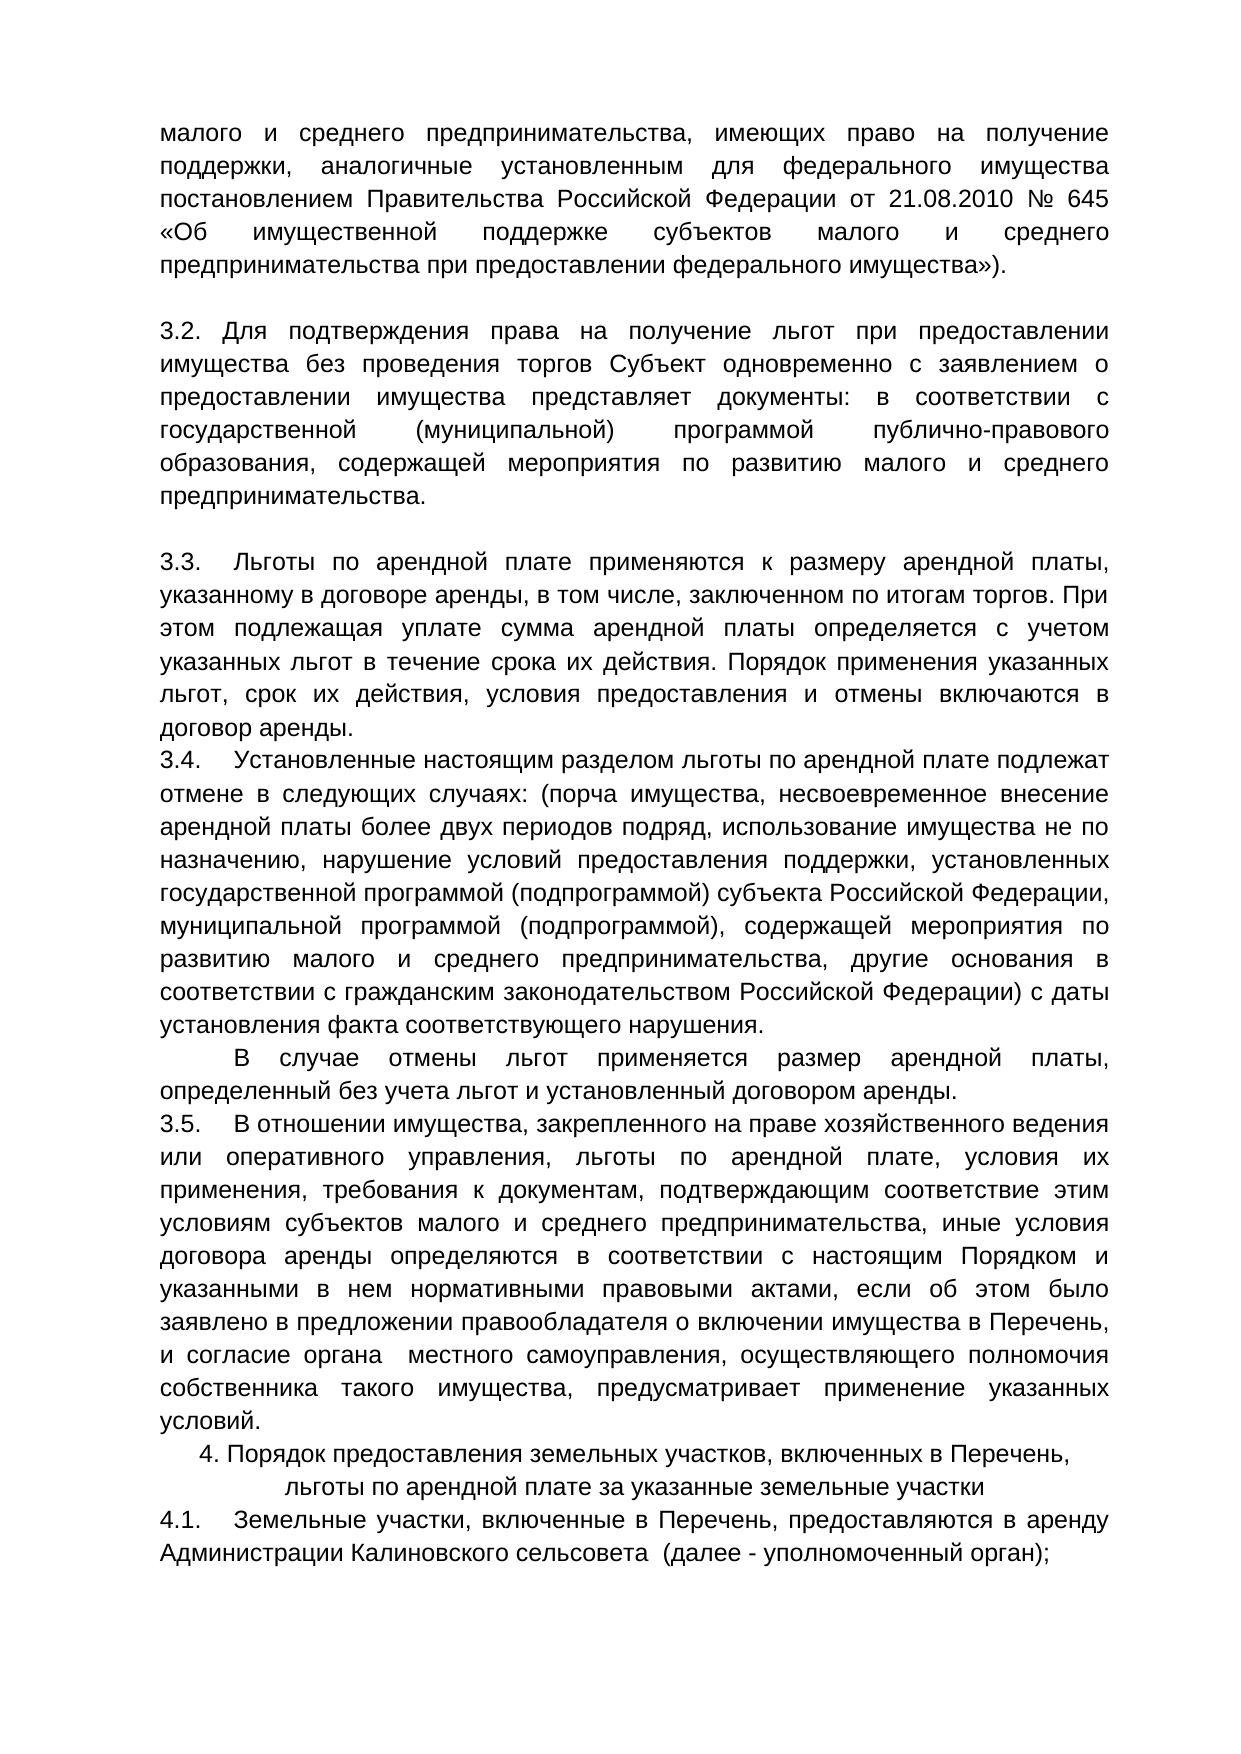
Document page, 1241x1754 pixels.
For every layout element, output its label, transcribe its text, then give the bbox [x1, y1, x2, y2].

text 4.1. Земельные участки, включенные в Перечень, предоставляются в аренду Администрации Калиновского сельсовета (далее - уполномоченный орган); [159, 1505, 1110, 1567]
text 4. Порядок предоставления земельных участков, включенных в Перечень, льготы по арендной плате за указанные земельные участки [159, 1439, 1110, 1501]
text 3.3. Льготы по арендной плате применяются к размеру арендной платы, указанному в договоре аренды, в том числе, заключенном по итогам торгов. При этом подлежащая уплате сумма арендной платы определяется с учетом указанных льгот в течение срока их действия. Порядок применения указанных льгот, срок их действия, условия предоставления и отмены включаются в договор аренды. [159, 547, 1110, 741]
text 3.5. В отношении имущества, закрепленного на праве хозяйственного ведения или оперативного управления, льготы по арендной плате, условия их применения, требования к документам, подтверждающим соответствие этим условиям субъектов малого и среднего предпринимательства, иные условия договора аренды определяются в соответствии с настоящим Порядком и указанными в нем нормативными правовыми актами, если об этом было заявлено в предложении правообладателя о включении имущества в Перечень, и согласие органа местного самоуправления, осуществляющего полномочия собственника такого имущества, предусматривает применение указанных условий. [159, 1109, 1110, 1435]
text В случае отмены льгот применяется размер арендной платы, определенный без учета льгот и установленный договором аренды. [159, 1043, 1110, 1104]
text 3.2. Для подтверждения права на получение льгот при предоставлении имущества без проведения торгов Субъект одновременно с заявлением о предоставлении имущества представляет документы: в соответствии с государственной (муниципальной) программой публично-правового образования, содержащей мероприятия по развитию малого и среднего предпринимательства. [159, 316, 1110, 510]
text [159, 118, 1110, 279]
text 3.4. Установленные настоящим разделом льготы по арендной плате подлежат отмене в следующих случаях: (порча имущества, несвоевременное внесение арендной платы более двух периодов подряд, использование имущества не по назначению, нарушение условий предоставления поддержки, установленных государственной программой (подпрограммой) субъекта Российской Федерации, муниципальной программой (подпрограммой), содержащей мероприятия по развитию малого и среднего предпринимательства, другие основания в соответствии с гражданским законодательством Российской Федерации) с даты установления факта соответствующего нарушения. [159, 746, 1110, 1038]
